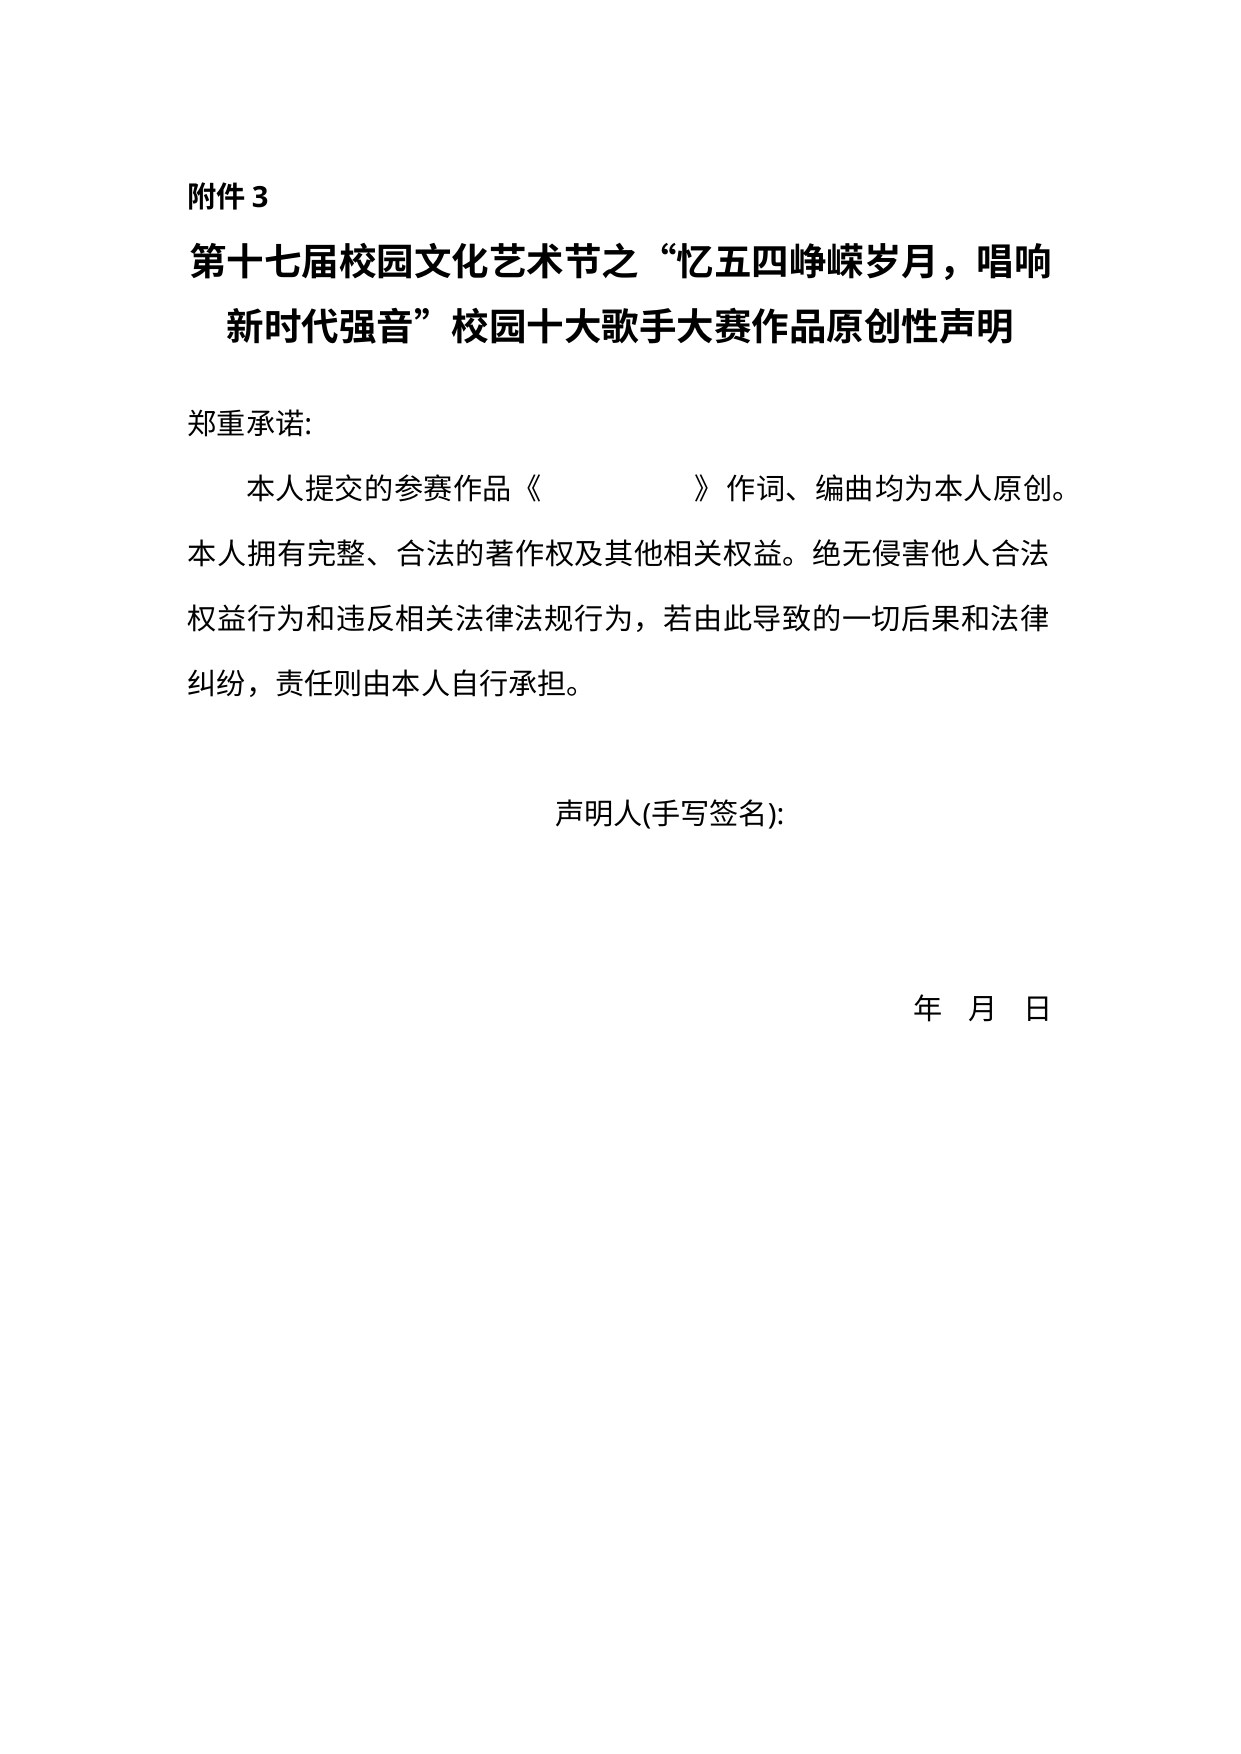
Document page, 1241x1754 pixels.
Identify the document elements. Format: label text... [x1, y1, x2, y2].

text 本人提交的参赛作品《 》作词、编曲均为本人原创。本人拥有完整、合法的著作权及其他相关权益。绝无侵害他人合法权益行为和违反相关法律法规行为，若由此导致的一切后果和法律纠纷，责任则由本人自行承担。 [187, 454, 1053, 714]
text 声明人(手写签名): [187, 779, 1053, 844]
text 郑重承诺: [187, 389, 1053, 454]
text 附件3 [187, 162, 1053, 227]
text 第十七届校园文化艺术节之“忆五四峥嵘岁月，唱响新时代强音”校园十大歌手大赛作品原创性声明 [187, 227, 1053, 357]
text 年 月 日 [187, 974, 1053, 1039]
